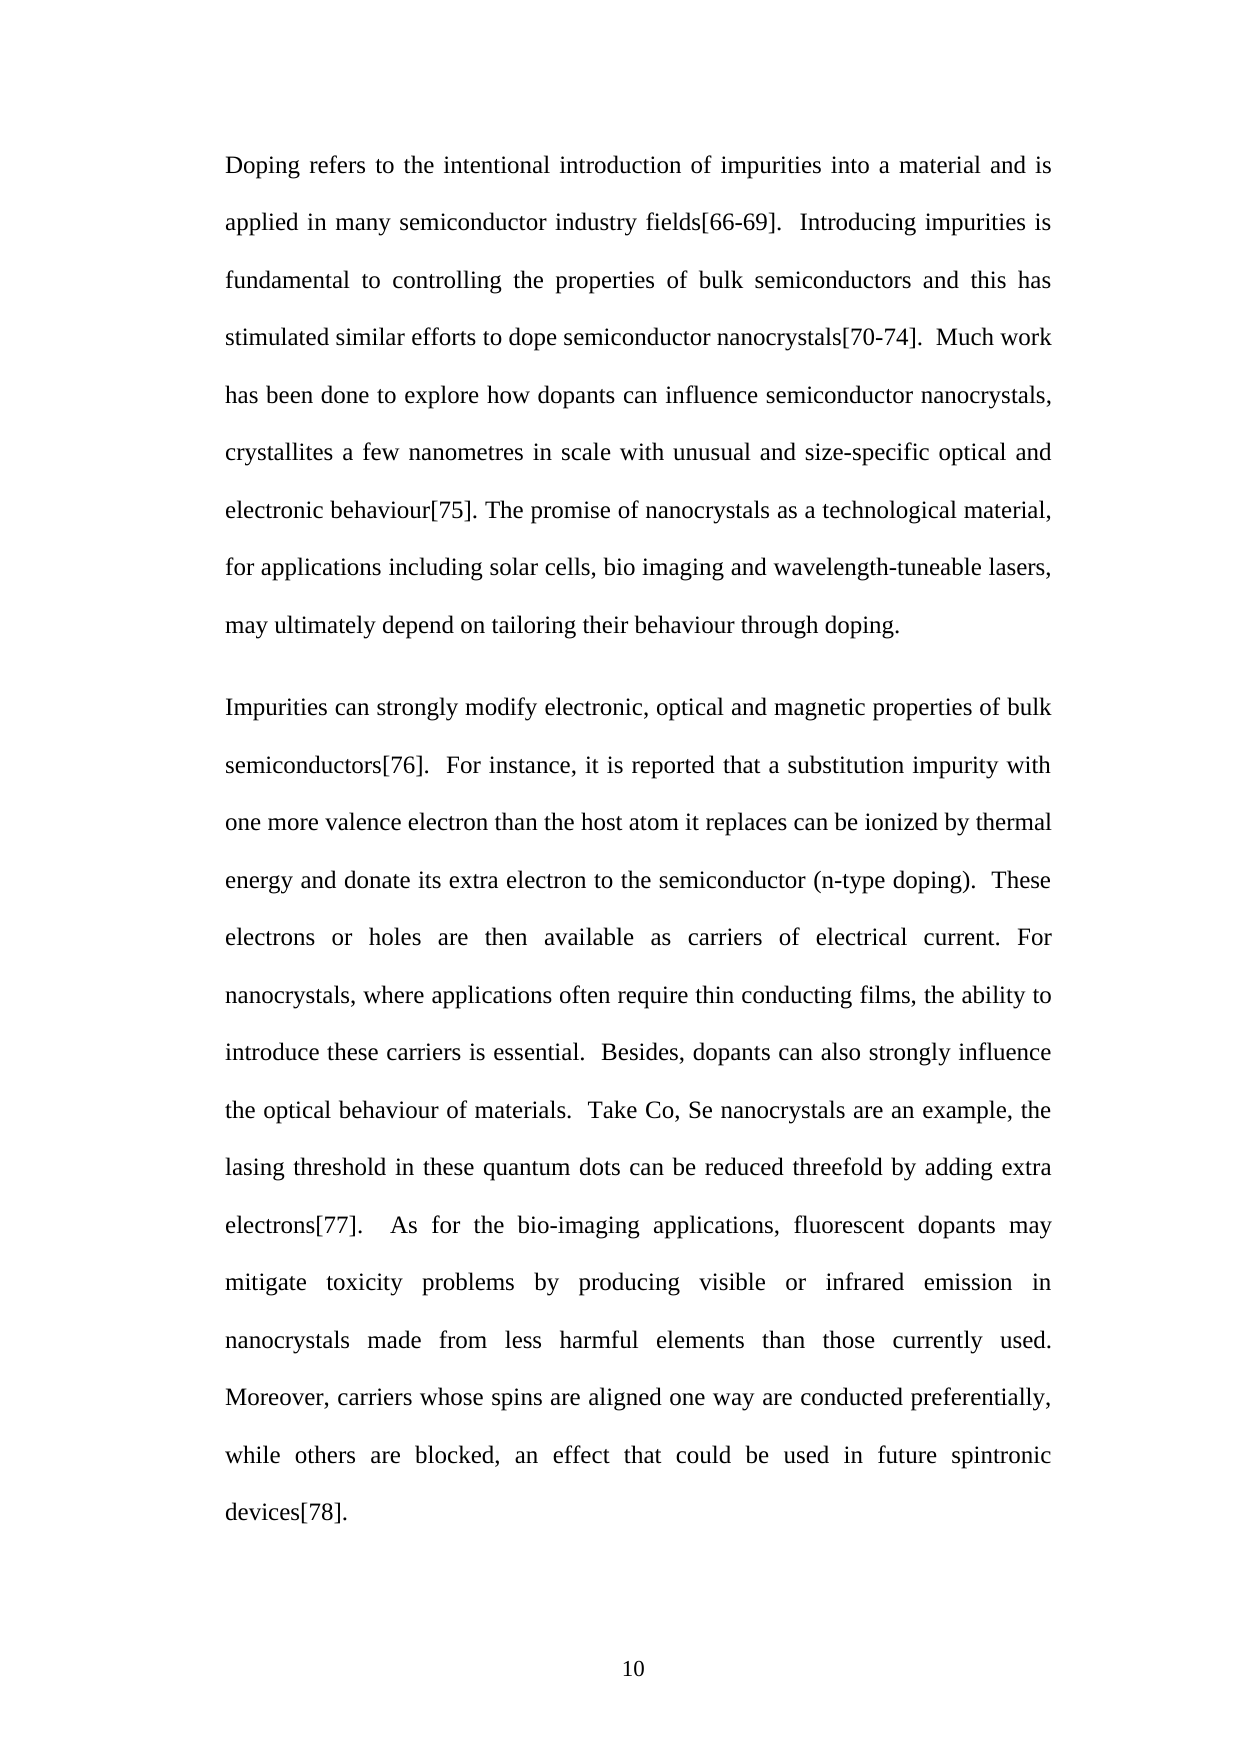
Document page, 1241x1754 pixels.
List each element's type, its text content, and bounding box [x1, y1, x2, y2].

text Impurities can strongly modify electronic, optical and magnetic properties of bulk semiconductors[76]. For instance, it is reported that a substitution impurity with one more valence electron than the host atom it replaces can be ionized by thermal energy and donate its extra electron to the semiconductor (n-type doping). These electrons or holes are then available as carriers of electrical current. For nanocrystals, where applications often require thin conducting films, the ability to introduce these carriers is essential. Besides, dopants can also strongly influence the optical behaviour of materials. Take Co, Se nanocrystals are an example, the lasing threshold in these quantum dots can be reduced threefold by adding extra electrons[77]. As for the bio-imaging applications, fluorescent dopants may mitigate toxicity problems by producing visible or infrared emission in nanocrystals made from less harmful elements than those currently used. Moreover, carriers whose spins are aligned one way are conducted preferentially, while others are blocked, an effect that could be used in future spintronic devices[78]. [225, 692, 1053, 1526]
text Doping refers to the intentional introduction of impurities into a material and is applied in many semiconductor industry fields[66-69]. Introducing impurities is fundamental to controlling the properties of bulk semiconductors and this has stimulated similar efforts to dope semiconductor nanocrystals[70-74]. Much work has been done to explore how dopants can influence semiconductor nanocrystals, crystallites a few nanometres in scale with unusual and size-specific optical and electronic behaviour[75]. The promise of nanocrystals as a technological material, for applications including solar cells, bio imaging and wavelength-tuneable lasers, may ultimately depend on tailoring their behaviour through doping. [225, 150, 1053, 639]
